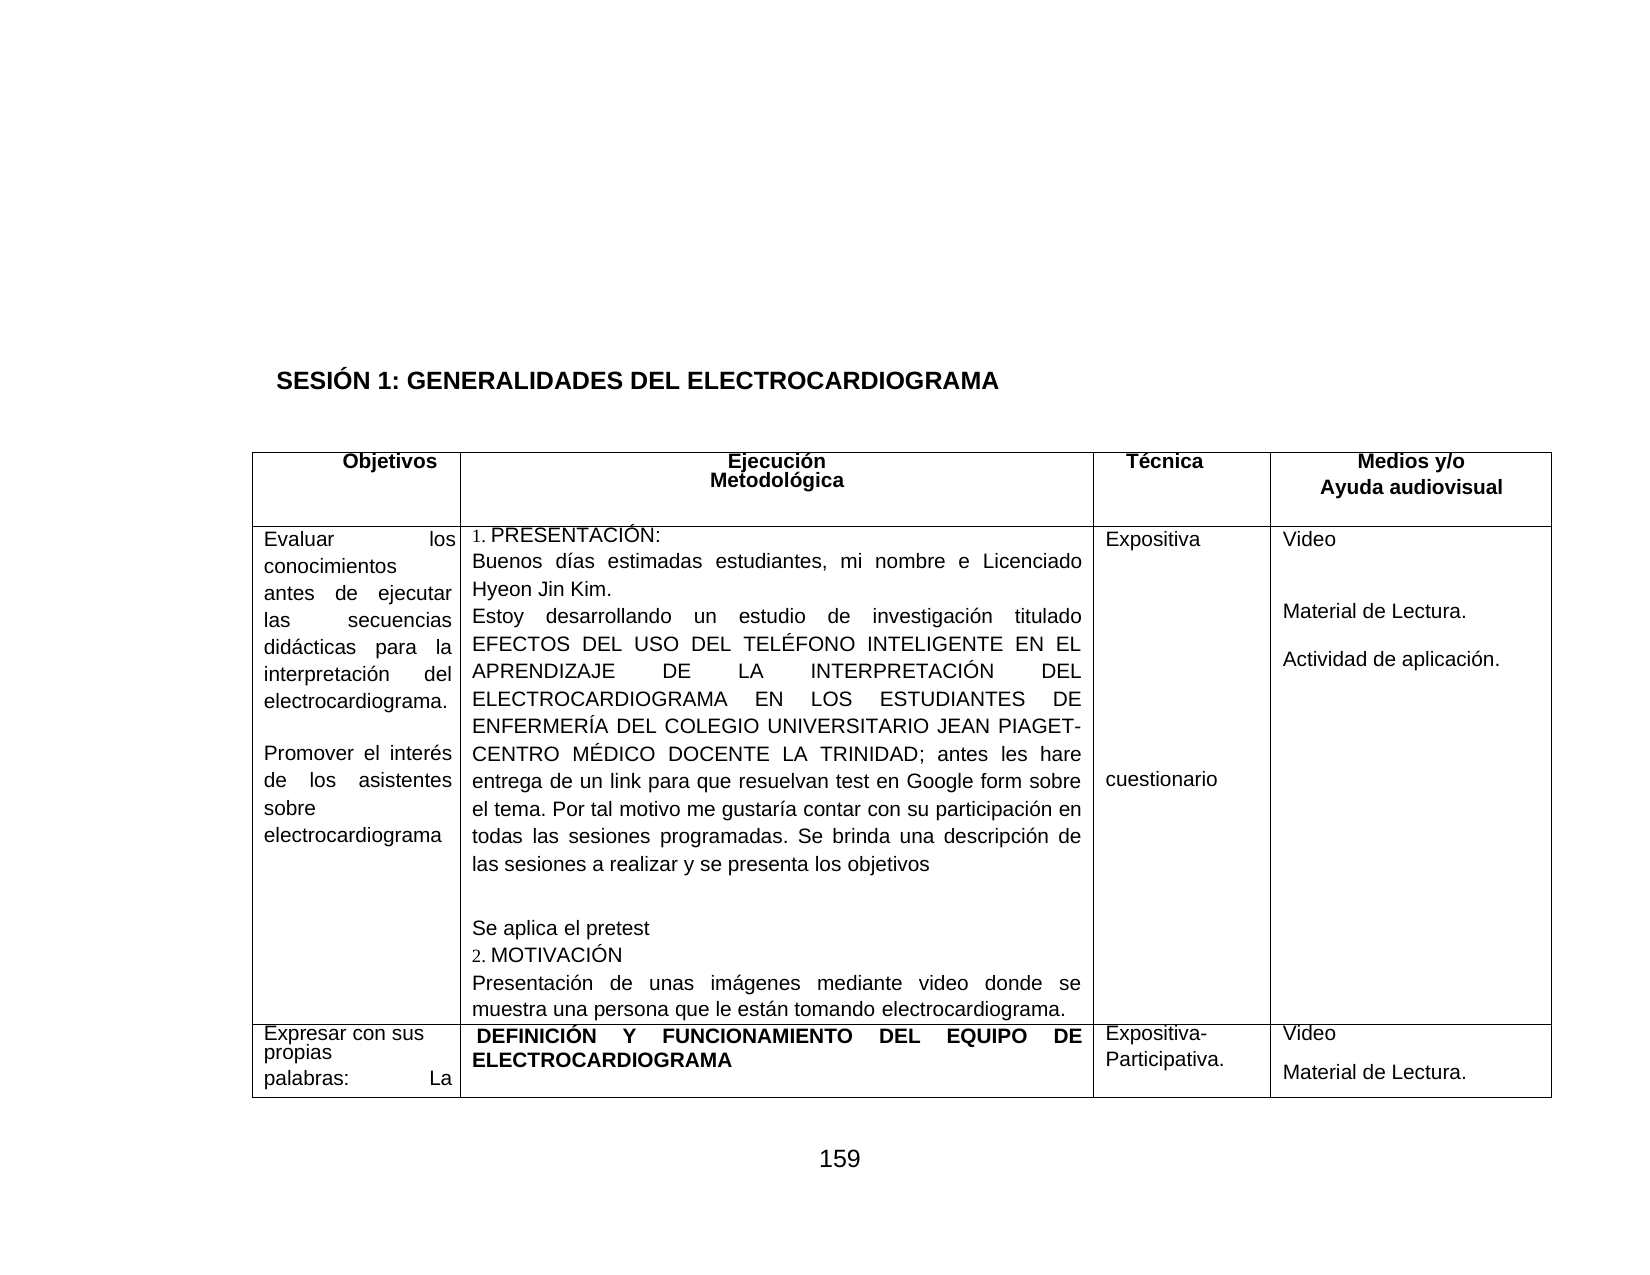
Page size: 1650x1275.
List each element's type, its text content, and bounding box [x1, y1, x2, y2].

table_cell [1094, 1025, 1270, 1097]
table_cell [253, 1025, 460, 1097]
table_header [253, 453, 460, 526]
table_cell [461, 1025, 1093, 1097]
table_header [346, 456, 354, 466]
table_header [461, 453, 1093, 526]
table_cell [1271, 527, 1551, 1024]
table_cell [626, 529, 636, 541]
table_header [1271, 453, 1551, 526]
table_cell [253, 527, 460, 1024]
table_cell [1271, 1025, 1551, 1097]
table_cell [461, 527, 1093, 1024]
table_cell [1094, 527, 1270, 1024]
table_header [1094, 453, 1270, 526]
text SESIÓN 1: GENERALIDADES DEL ELECTROCARDIOGRAMA [177, 366, 1473, 394]
